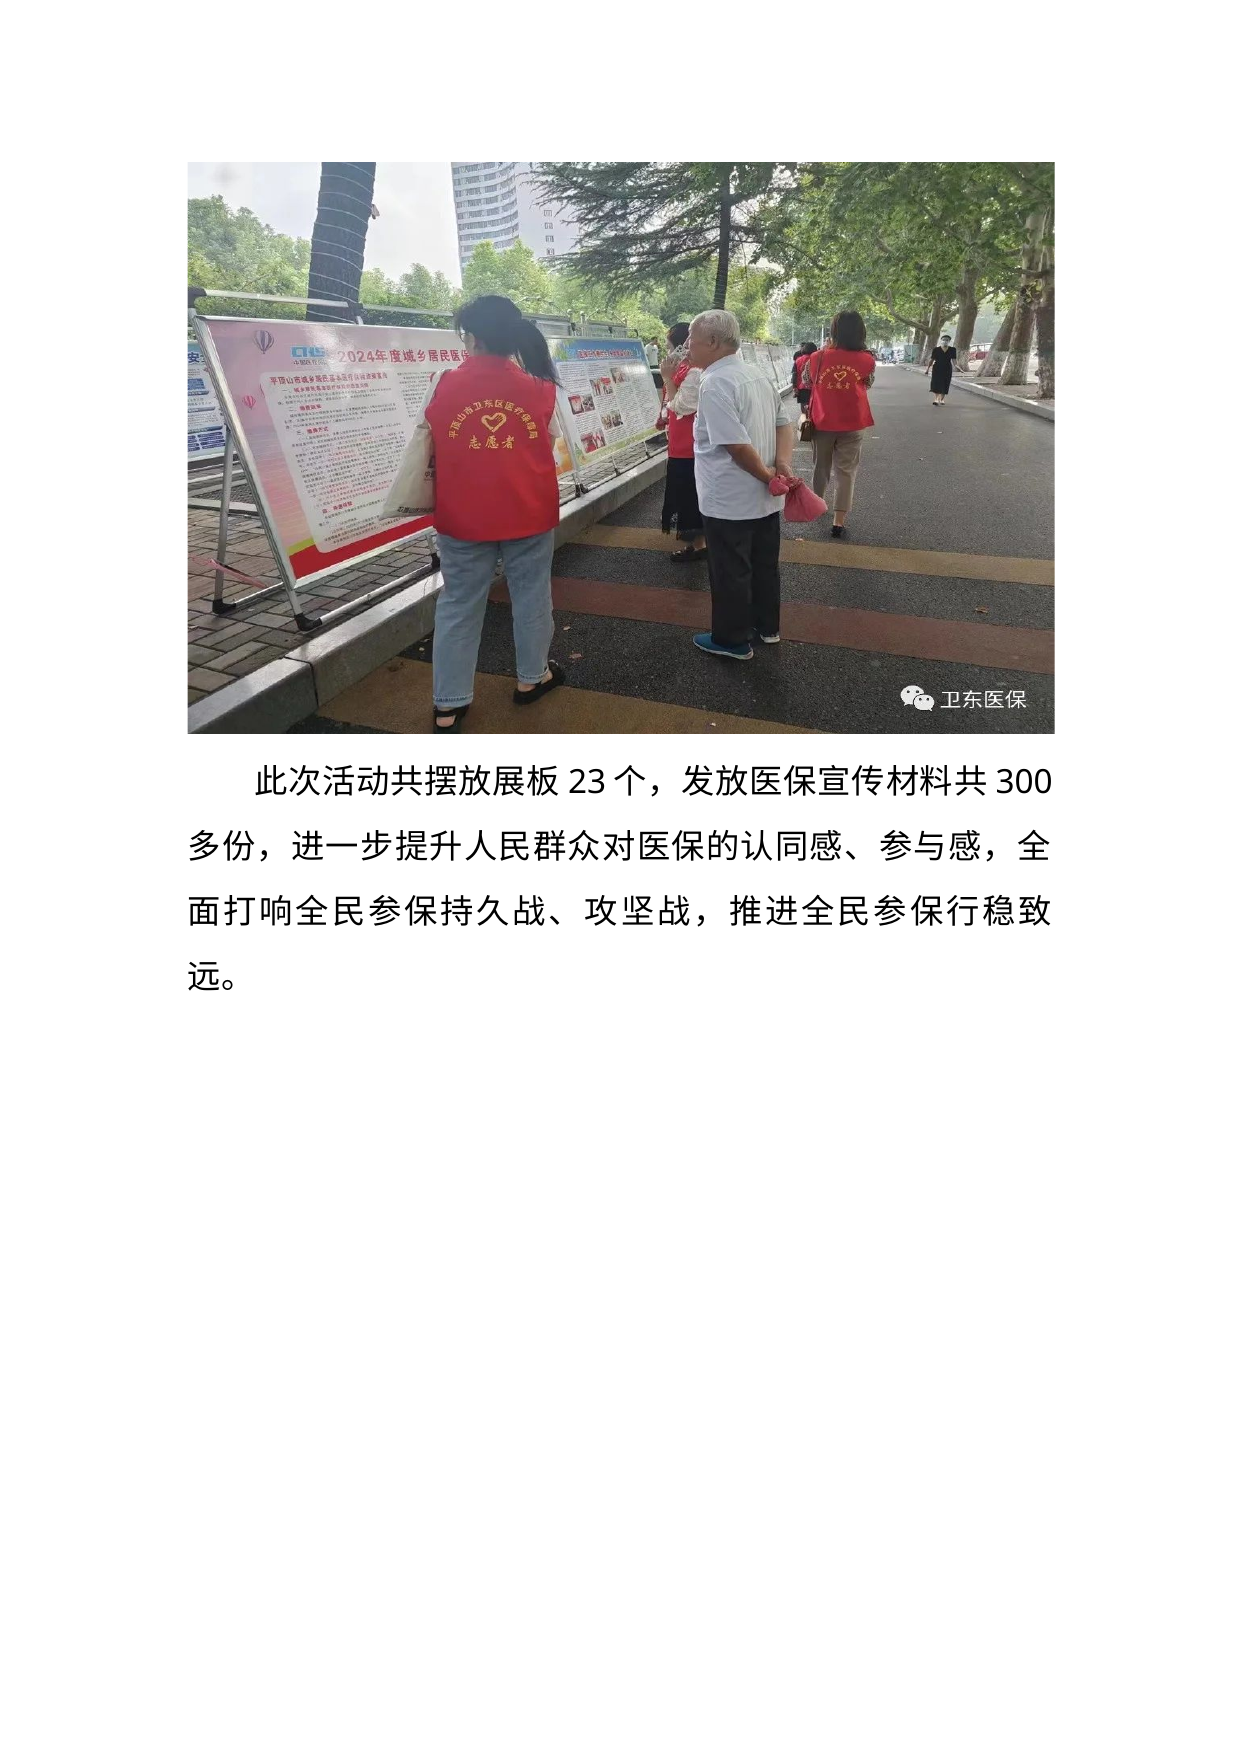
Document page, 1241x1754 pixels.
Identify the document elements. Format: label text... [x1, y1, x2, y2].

text 此次活动共摆放展板23个，发放医保宣传材料共300多份，进一步提升人民群众对医保的认同感、参与感，全面打响全民参保持久战、攻坚战，推进全民参保行稳致远。 [187, 747, 1053, 1007]
picture [187, 162, 1055, 734]
